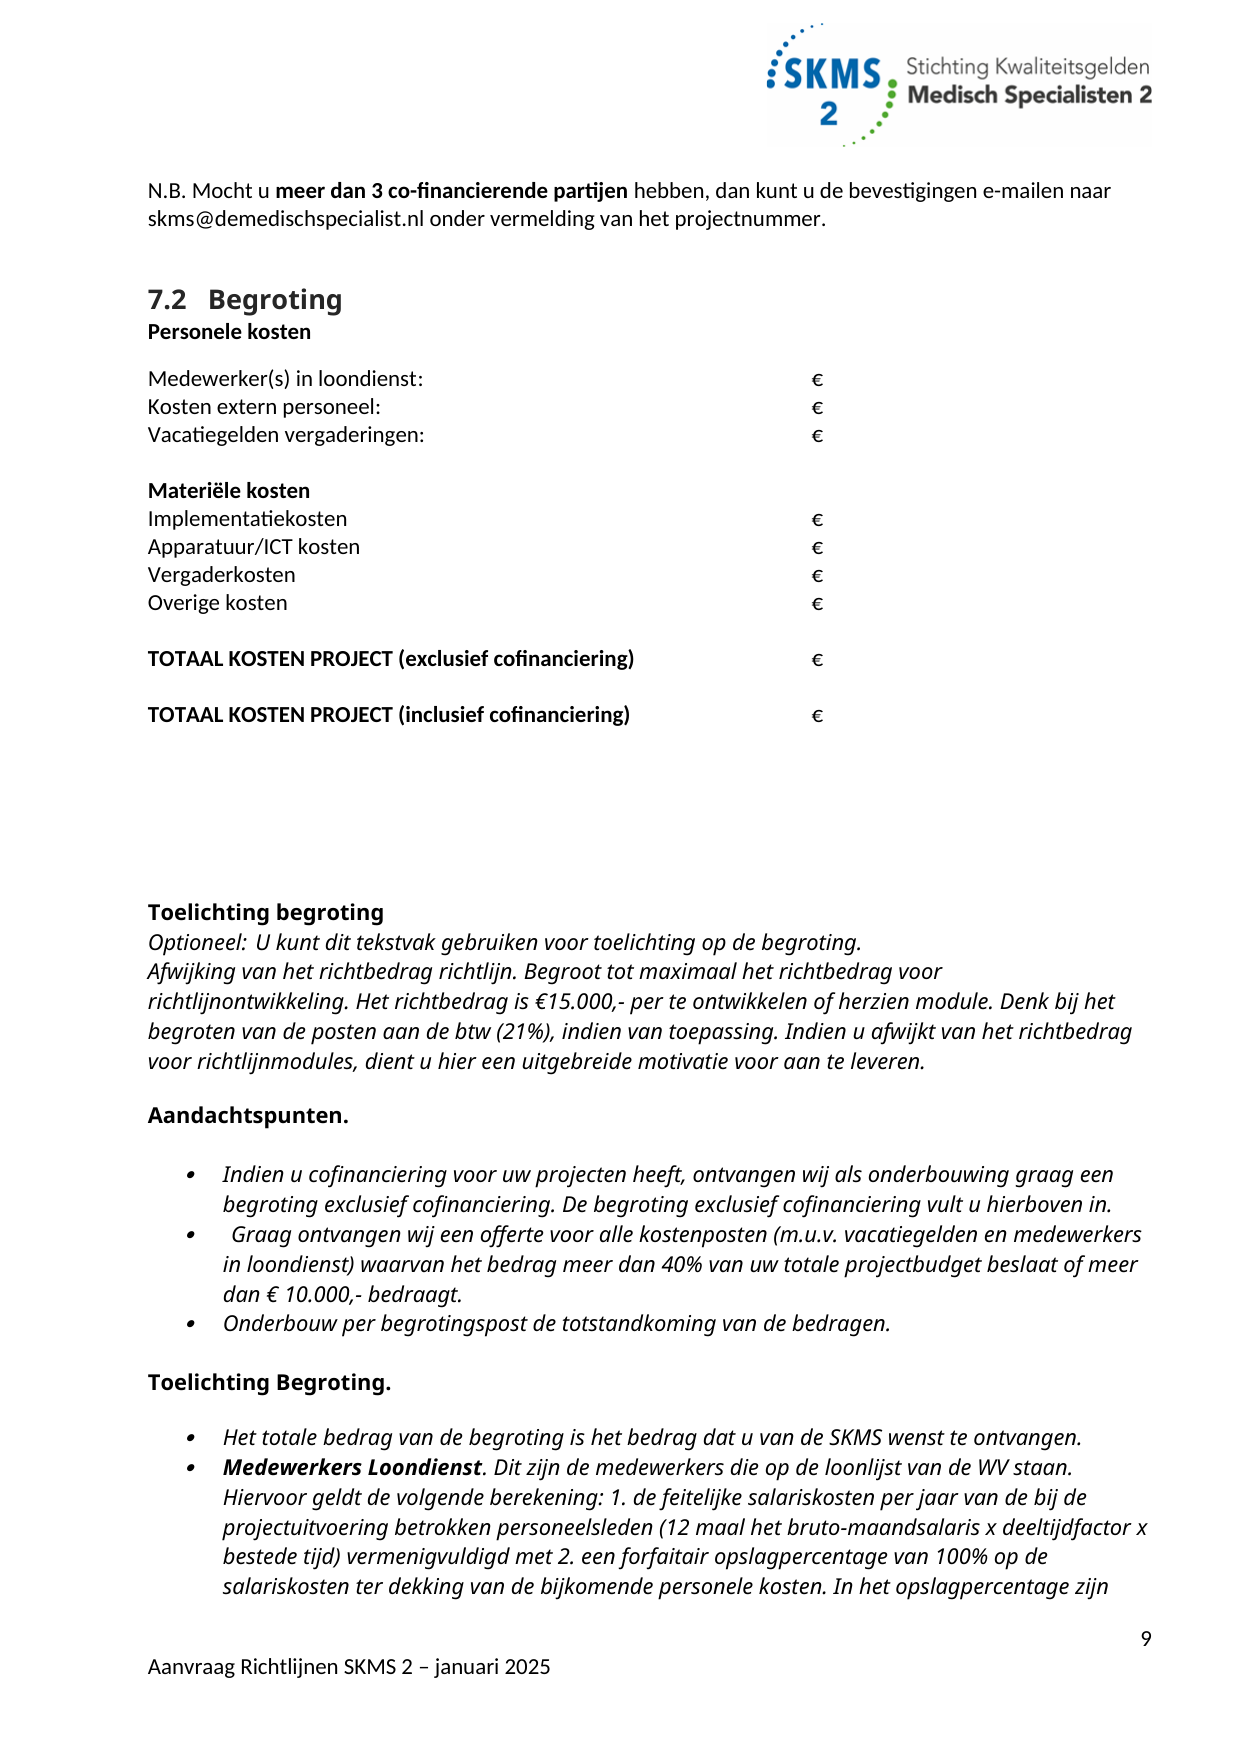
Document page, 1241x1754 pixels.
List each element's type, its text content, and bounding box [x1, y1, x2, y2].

text TOTAAL KOSTEN PROJECT (inclusief cofinanciering) € [148, 701, 1152, 729]
text N.B. Mocht u meer dan 3 co-financierende partijen hebben, dan kunt u de bevestigingen e-mailen naar skms@demedischspecialist.nl onder vermelding van het projectnummer. [148, 176, 1152, 232]
text Implementatiekosten € [148, 504, 1152, 532]
picture [766, 23, 1152, 147]
list Onderbouw per begrotingspost de totstandkoming van de bedragen. [185, 1308, 1152, 1338]
list Indien u cofinanciering voor uw projecten heeft, ontvangen wij als onderbouwing graag een begroting exclusief cofinanciering. De begroting exclusief cofinanciering vult u hierboven in. [185, 1159, 1152, 1219]
text Aandachtspunten. [148, 1101, 1152, 1130]
text Kosten extern personeel: € [148, 392, 1152, 420]
text TOTAAL KOSTEN PROJECT (exclusief cofinanciering) € [148, 644, 1152, 673]
list Graag ontvangen wij een offerte voor alle kostenposten (m.u.v. vacatiegelden en medewerkers in loondienst) waarvan het bedrag meer dan 40% van uw totale projectbudget beslaat of meer dan € 10.000,- bedraagt. [185, 1219, 1152, 1308]
text Materiële kosten [148, 476, 1152, 504]
text Toelichting begroting Optioneel: U kunt dit tekstvak gebruiken voor toelichting op de begroting. Afwijking van het richtbedrag richtlijn. Begroot tot maximaal het richtbedrag voor richtlijnontwikkeling. Het richtbedrag is €15.000,- per te ontwikkelen of herzien module. Denk bij het begroten van de posten aan de btw (21%), indien van toepassing. Indien u afwijkt van het richtbedrag voor richtlijnmodules, dient u hier een uitgebreide motivatie voor aan te leveren. [148, 897, 1152, 1076]
text Personele kosten [148, 317, 1152, 346]
subtitle Begroting [148, 281, 1152, 317]
text Vacatiegelden vergaderingen: € [148, 420, 1152, 448]
list Het totale bedrag van de begroting is het bedrag dat u van de SKMS wenst te ontvangen. [185, 1422, 1152, 1452]
text Vergaderkosten € [148, 561, 1152, 588]
text Toelichting Begroting. [148, 1367, 1152, 1397]
text Medewerker(s) in loondienst: € [148, 364, 1152, 392]
text Overige kosten € [148, 588, 1152, 617]
text Apparatuur/ICT kosten € [148, 532, 1152, 561]
